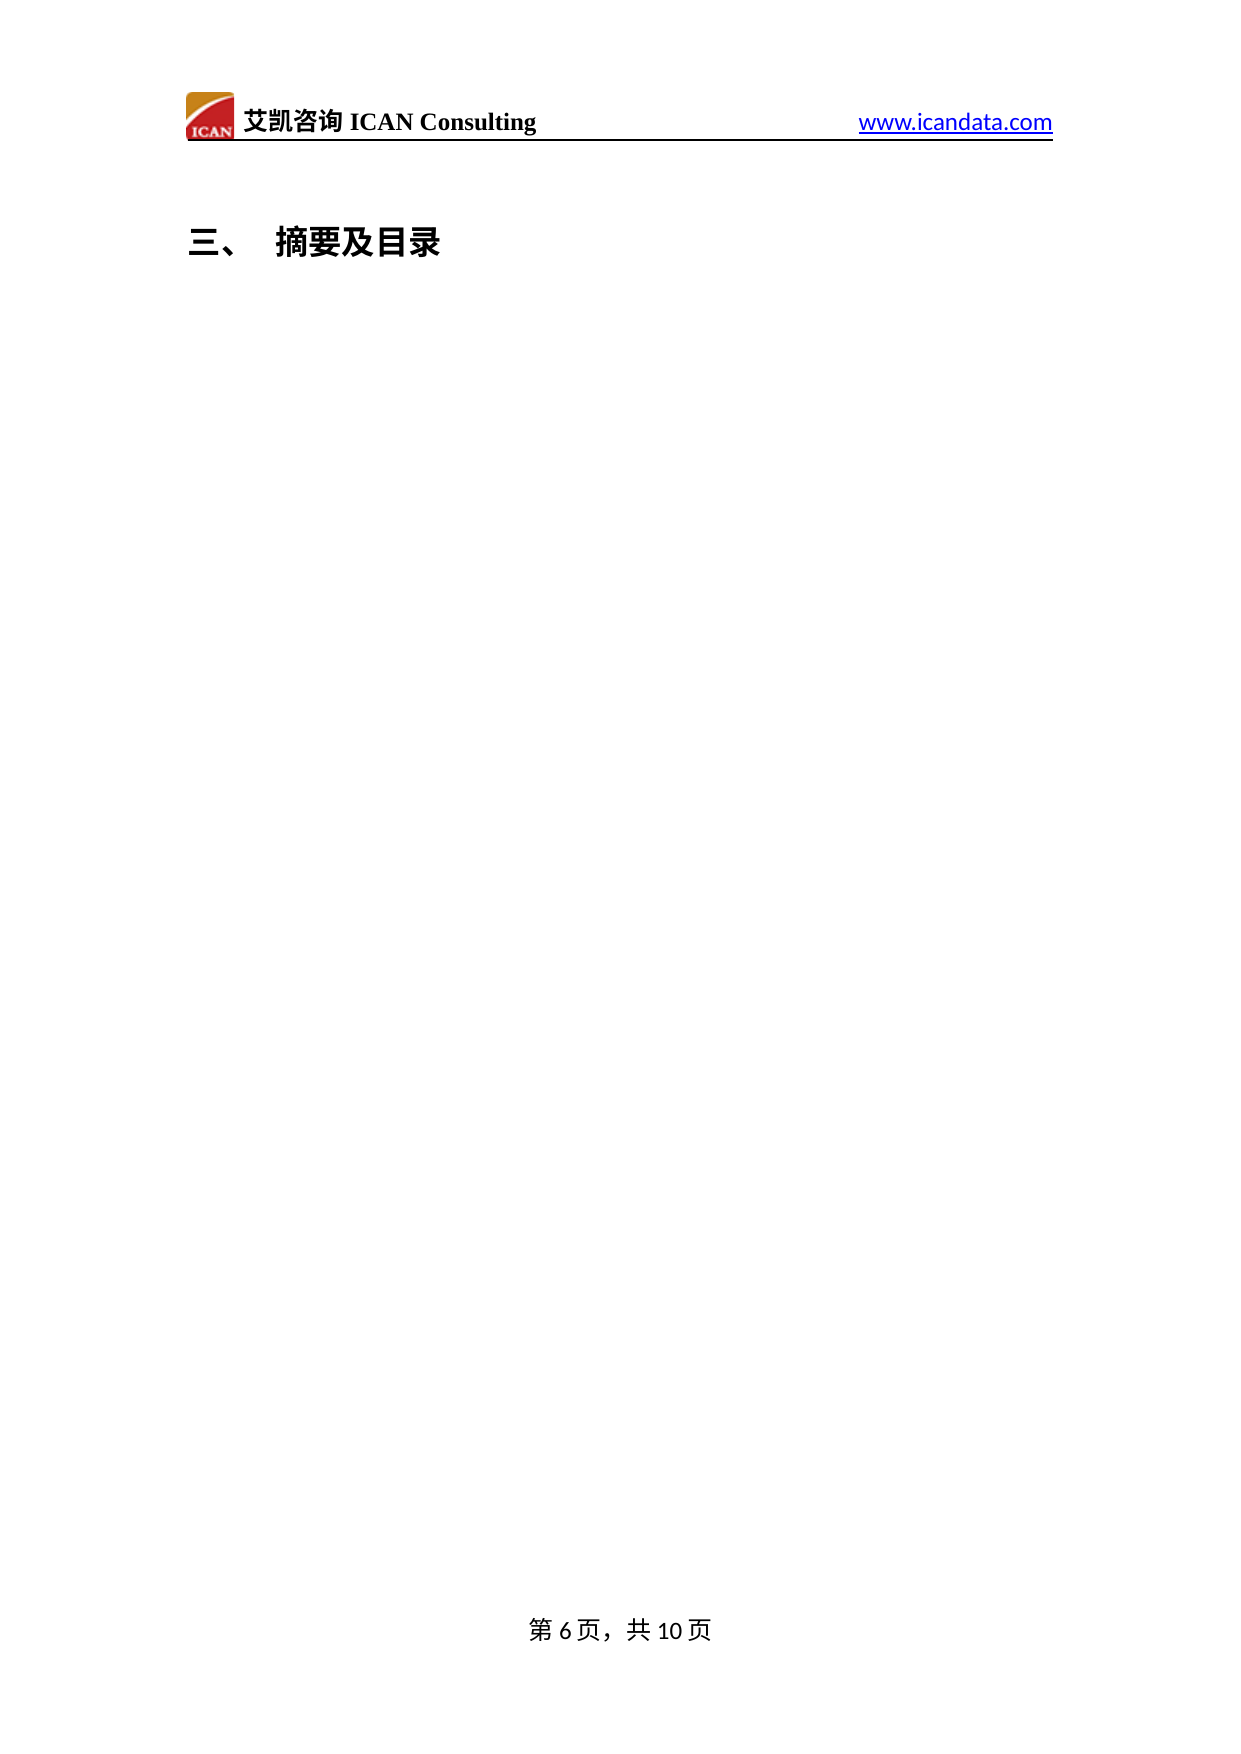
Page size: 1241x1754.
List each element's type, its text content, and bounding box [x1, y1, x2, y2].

subtitle 摘要及目录 [187, 208, 1053, 273]
